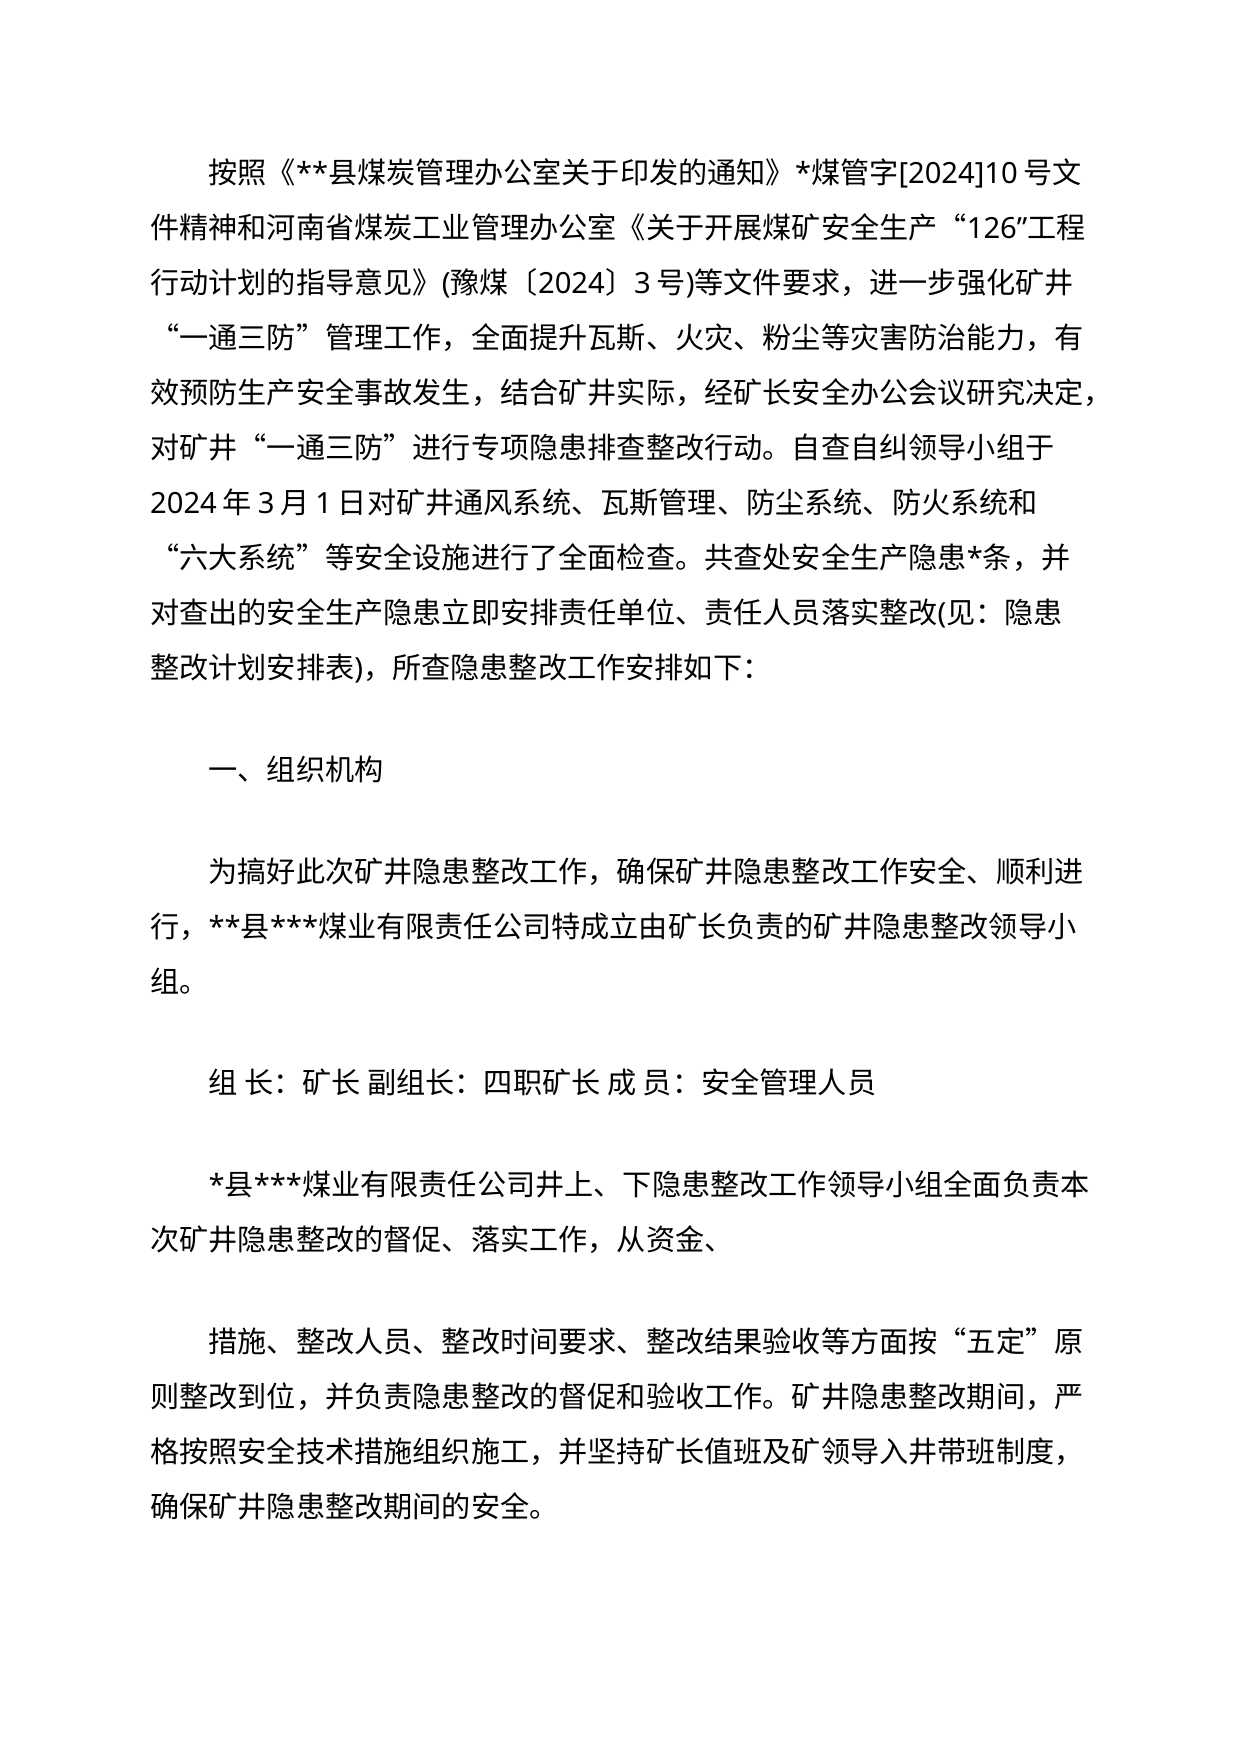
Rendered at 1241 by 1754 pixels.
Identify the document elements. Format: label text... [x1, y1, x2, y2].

text 组 长：矿长 副组长：四职矿长 成 员：安全管理人员 [150, 1060, 1090, 1102]
text 为搞好此次矿井隐患整改工作，确保矿井隐患整改工作安全、顺利进行，**县***煤业有限责任公司特成立由矿长负责的矿井隐患整改领导小组。 [150, 848, 1090, 1001]
text *县***煤业有限责任公司井上、下隐患整改工作领导小组全面负责本次矿井隐患整改的督促、落实工作，从资金、 [150, 1162, 1090, 1259]
text 措施、整改人员、整改时间要求、整改结果验收等方面按“五定”原则整改到位，并负责隐患整改的督促和验收工作。矿井隐患整改期间，严格按照安全技术措施组织施工，并坚持矿长值班及矿领导入井带班制度，确保矿井隐患整改期间的安全。 [150, 1319, 1090, 1526]
text 一、组织机构 [150, 747, 1090, 789]
text 按照《**县煤炭管理办公室关于印发的通知》*煤管字[2024]10号文件精神和河南省煤炭工业管理办公室《关于开展煤矿安全生产“126”工程行动计划的指导意见》(豫煤〔2024〕3号)等文件要求，进一步强化矿井“一通三防”管理工作，全面提升瓦斯、火灾、粉尘等灾害防治能力，有效预防生产安全事故发生，结合矿井实际，经矿长安全办公会议研究决定，对矿井“一通三防”进行专项隐患排查整改行动。自查自纠领导小组于2024年3月1日对矿井通风系统、瓦斯管理、防尘系统、防火系统和“六大系统”等安全设施进行了全面检查。共查处安全生产隐患*条，并对查出的安全生产隐患立即安排责任单位、责任人员落实整改(见：隐患整改计划安排表)，所查隐患整改工作安排如下： [150, 150, 1090, 687]
